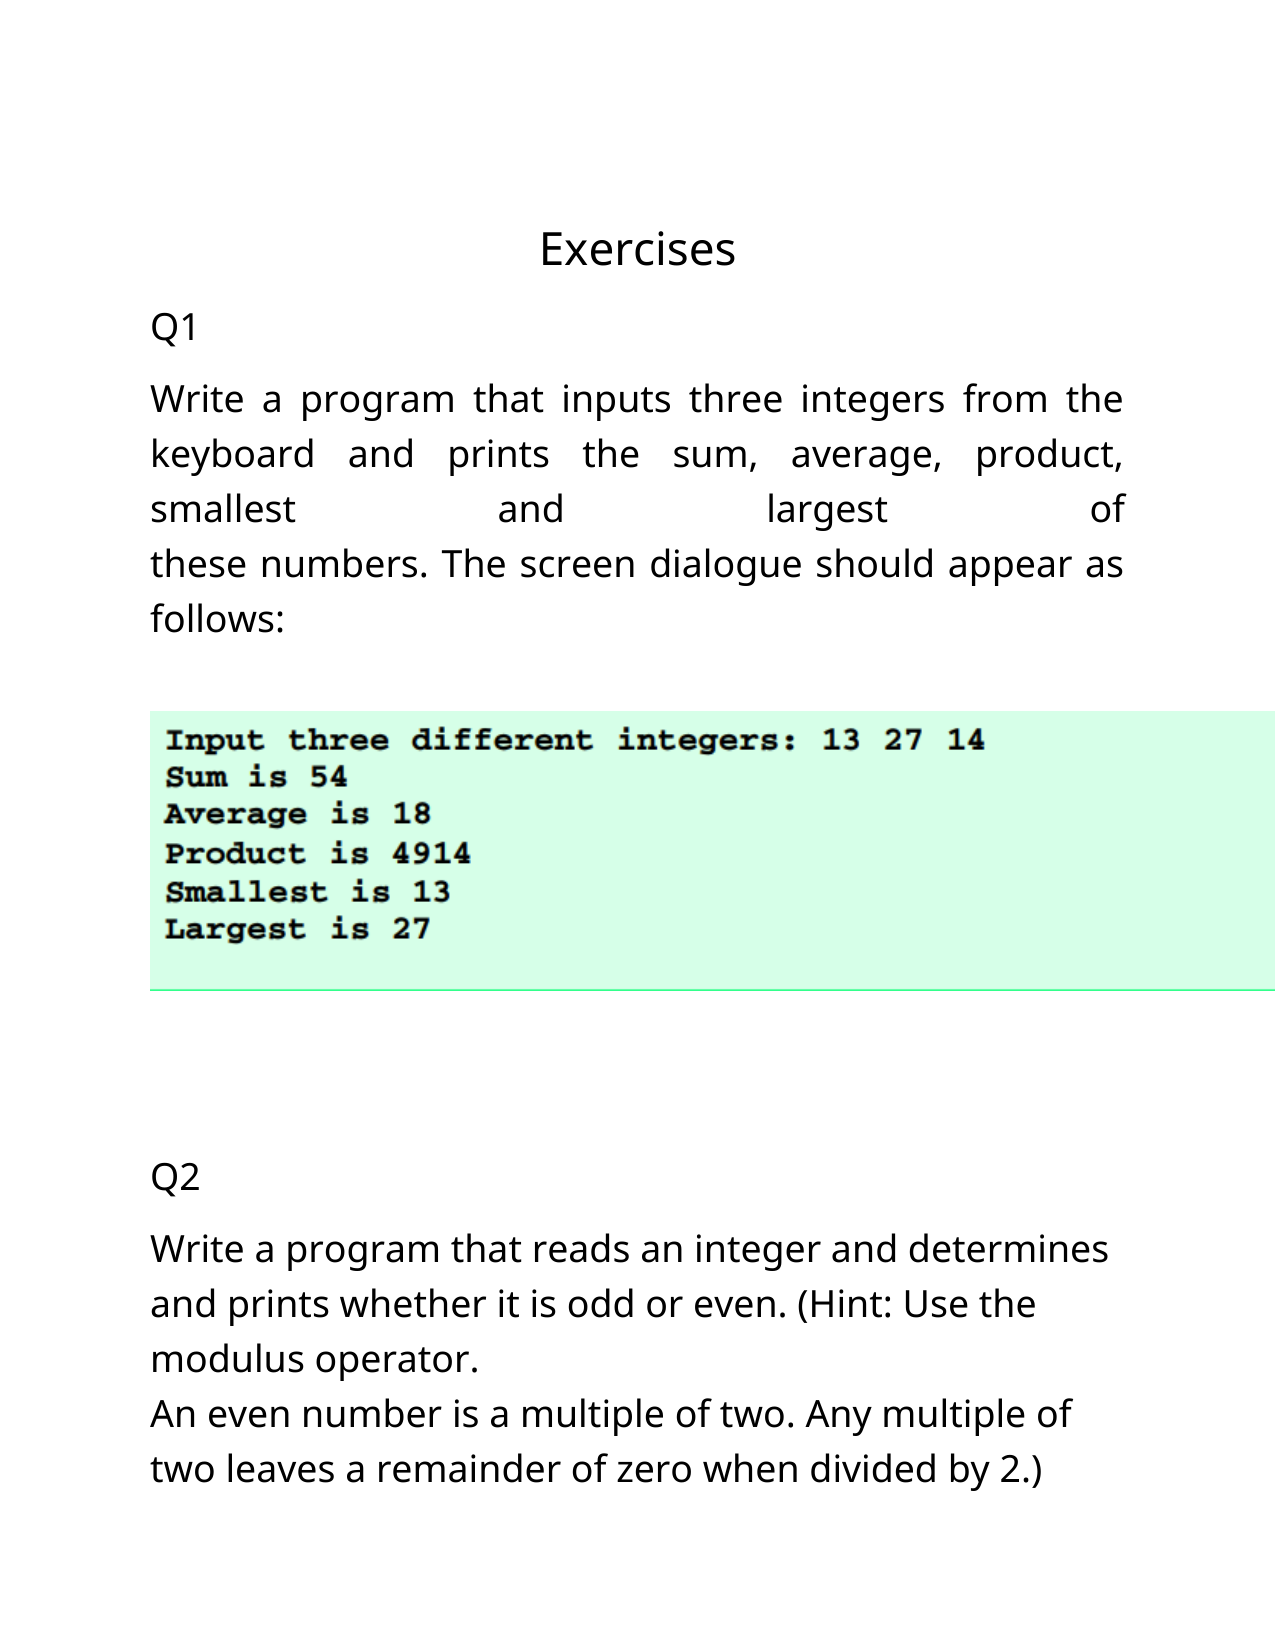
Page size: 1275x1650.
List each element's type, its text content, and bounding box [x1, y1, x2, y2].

text Exercises [150, 216, 1125, 278]
text Write a program that inputs three integers from the keyboard and prints the sum, average, product, smallest and largest of these numbers. The screen dialogue should appear as follows: [150, 372, 1125, 643]
text Write a program that reads an integer and determines and prints whether it is odd or even. (Hint: Use the modulus operator. An even number is a multiple of two. Any multiple of two leaves a remainder of zero when divided by 2.) [150, 1222, 1125, 1493]
picture [150, 711, 1275, 991]
text Q2 [150, 1150, 1125, 1201]
text Q1 [150, 300, 1125, 351]
